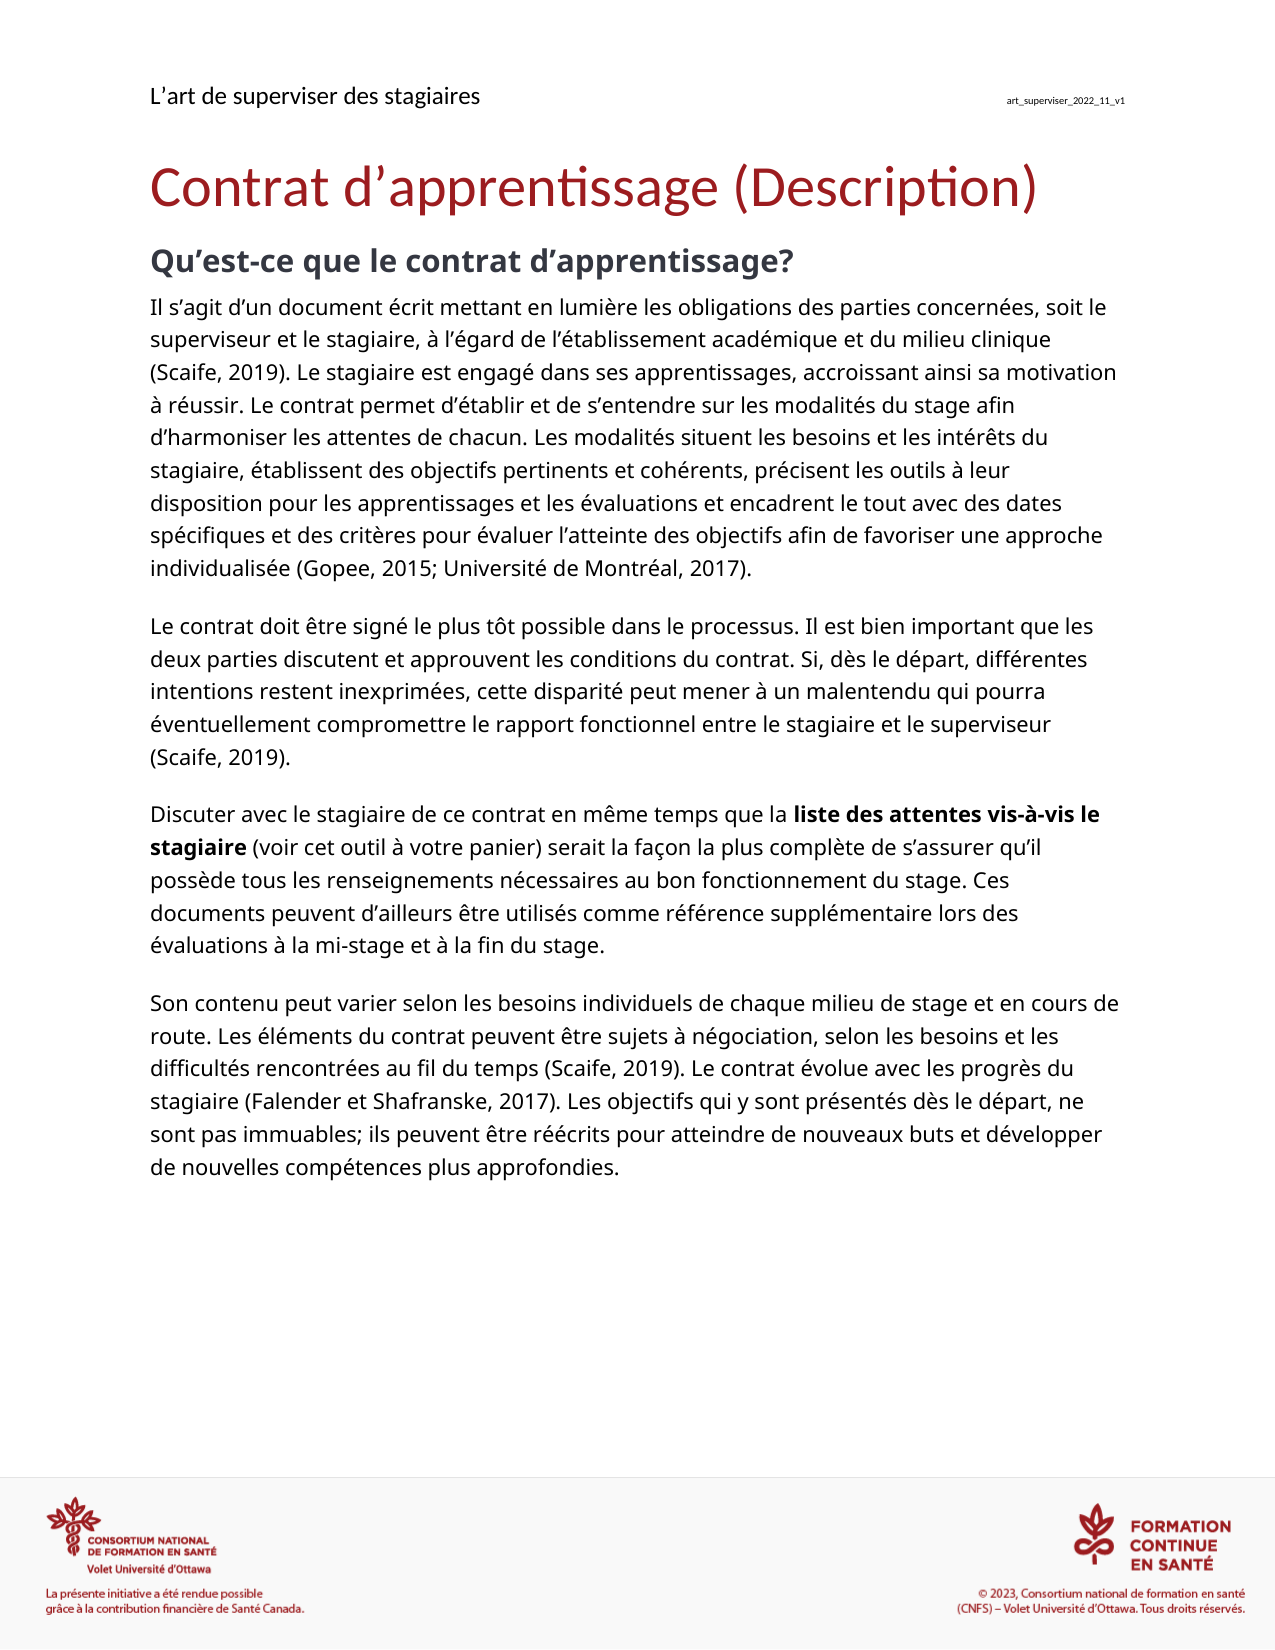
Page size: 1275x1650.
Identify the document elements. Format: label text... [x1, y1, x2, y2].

picture [0, 1477, 1275, 1650]
text Il s’agit d’un document écrit mettant en lumière les obligations des parties concernées, soit le superviseur et le stagiaire, à l’égard de l’établissement académique et du milieu clinique (Scaife, 2019). Le stagiaire est engagé dans ses apprentissages, accroissant ainsi sa motivation à réussir. Le contrat permet d’établir et de s’entendre sur les modalités du stage afin d’harmoniser les attentes de chacun. Les modalités situent les besoins et les intérêts du stagiaire, établissent des objectifs pertinents et cohérents, précisent les outils à leur disposition pour les apprentissages et les évaluations et encadrent le tout avec des dates spécifiques et des critères pour évaluer l’atteinte des objectifs afin de favoriser une approche individualisée (Gopee, 2015; Université de Montréal, 2017). [150, 292, 1125, 583]
subtitle Qu’est-ce que le contrat d’apprentissage? [150, 239, 1125, 282]
text Le contrat doit être signé le plus tôt possible dans le processus. Il est bien important que les deux parties discutent et approuvent les conditions du contrat. Si, dès le départ, différentes intentions restent inexprimées, cette disparité peut mener à un malentendu qui pourra éventuellement compromettre le rapport fonctionnel entre le stagiaire et le superviseur (Scaife, 2019). [150, 611, 1125, 772]
subtitle Contrat d’apprentissage (Description) [150, 150, 1125, 221]
text Discuter avec le stagiaire de ce contrat en même temps que la liste des attentes vis-à-vis le stagiaire (voir cet outil à votre panier) serait la façon la plus complète de s’assurer qu’il possède tous les renseignements nécessaires au bon fonctionnement du stage. Ces documents peuvent d’ailleurs être utilisés comme référence supplémentaire lors des évaluations à la mi-stage et à la fin du stage. [150, 799, 1125, 960]
text Son contenu peut varier selon les besoins individuels de chaque milieu de stage et en cours de route. Les éléments du contrat peuvent être sujets à négociation, selon les besoins et les difficultés rencontrées au fil du temps (Scaife, 2019). Le contrat évolue avec les progrès du stagiaire (Falender et Shafranske, 2017). Les objectifs qui y sont présentés dès le départ, ne sont pas immuables; ils peuvent être réécrits pour atteindre de nouveaux buts et développer de nouvelles compétences plus approfondies. [150, 988, 1125, 1181]
